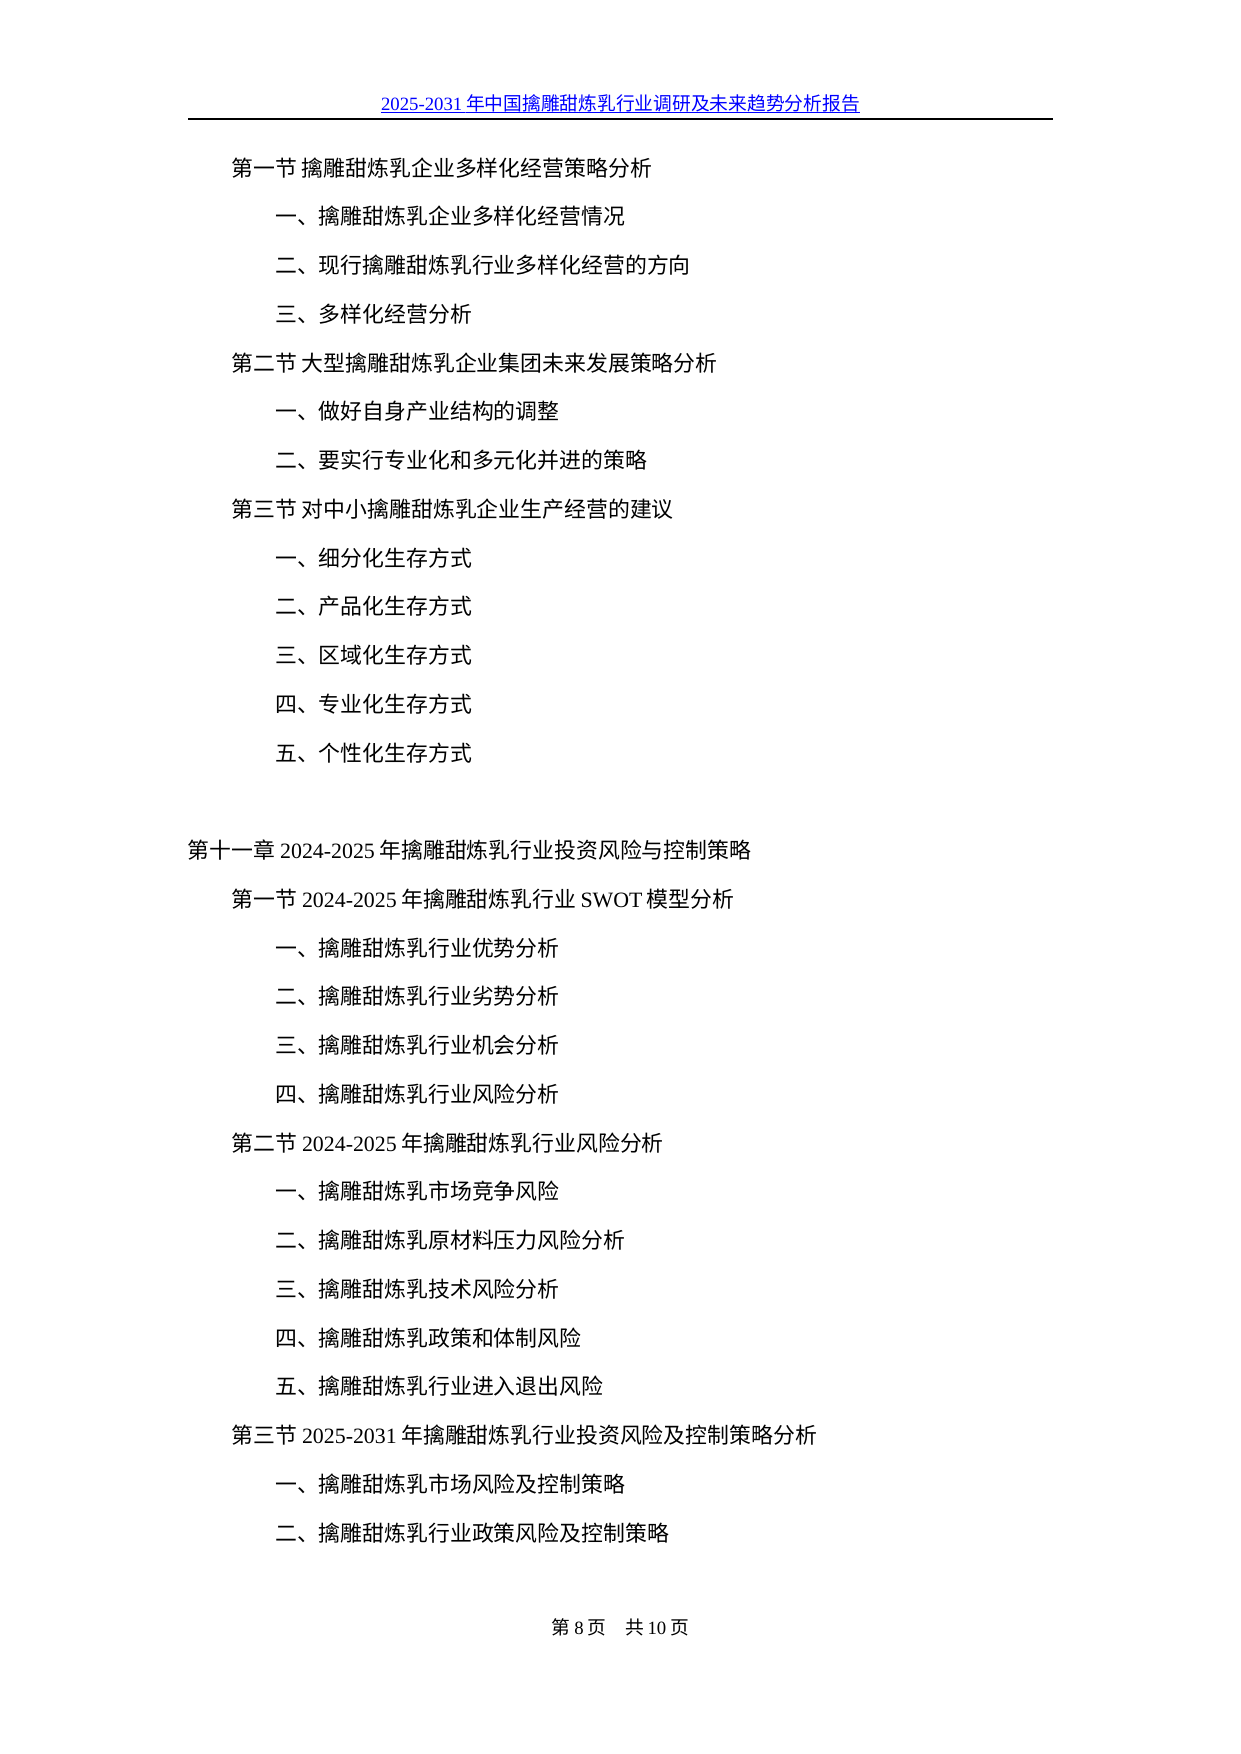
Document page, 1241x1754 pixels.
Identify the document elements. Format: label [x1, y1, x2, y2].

text [187, 150, 1053, 1548]
